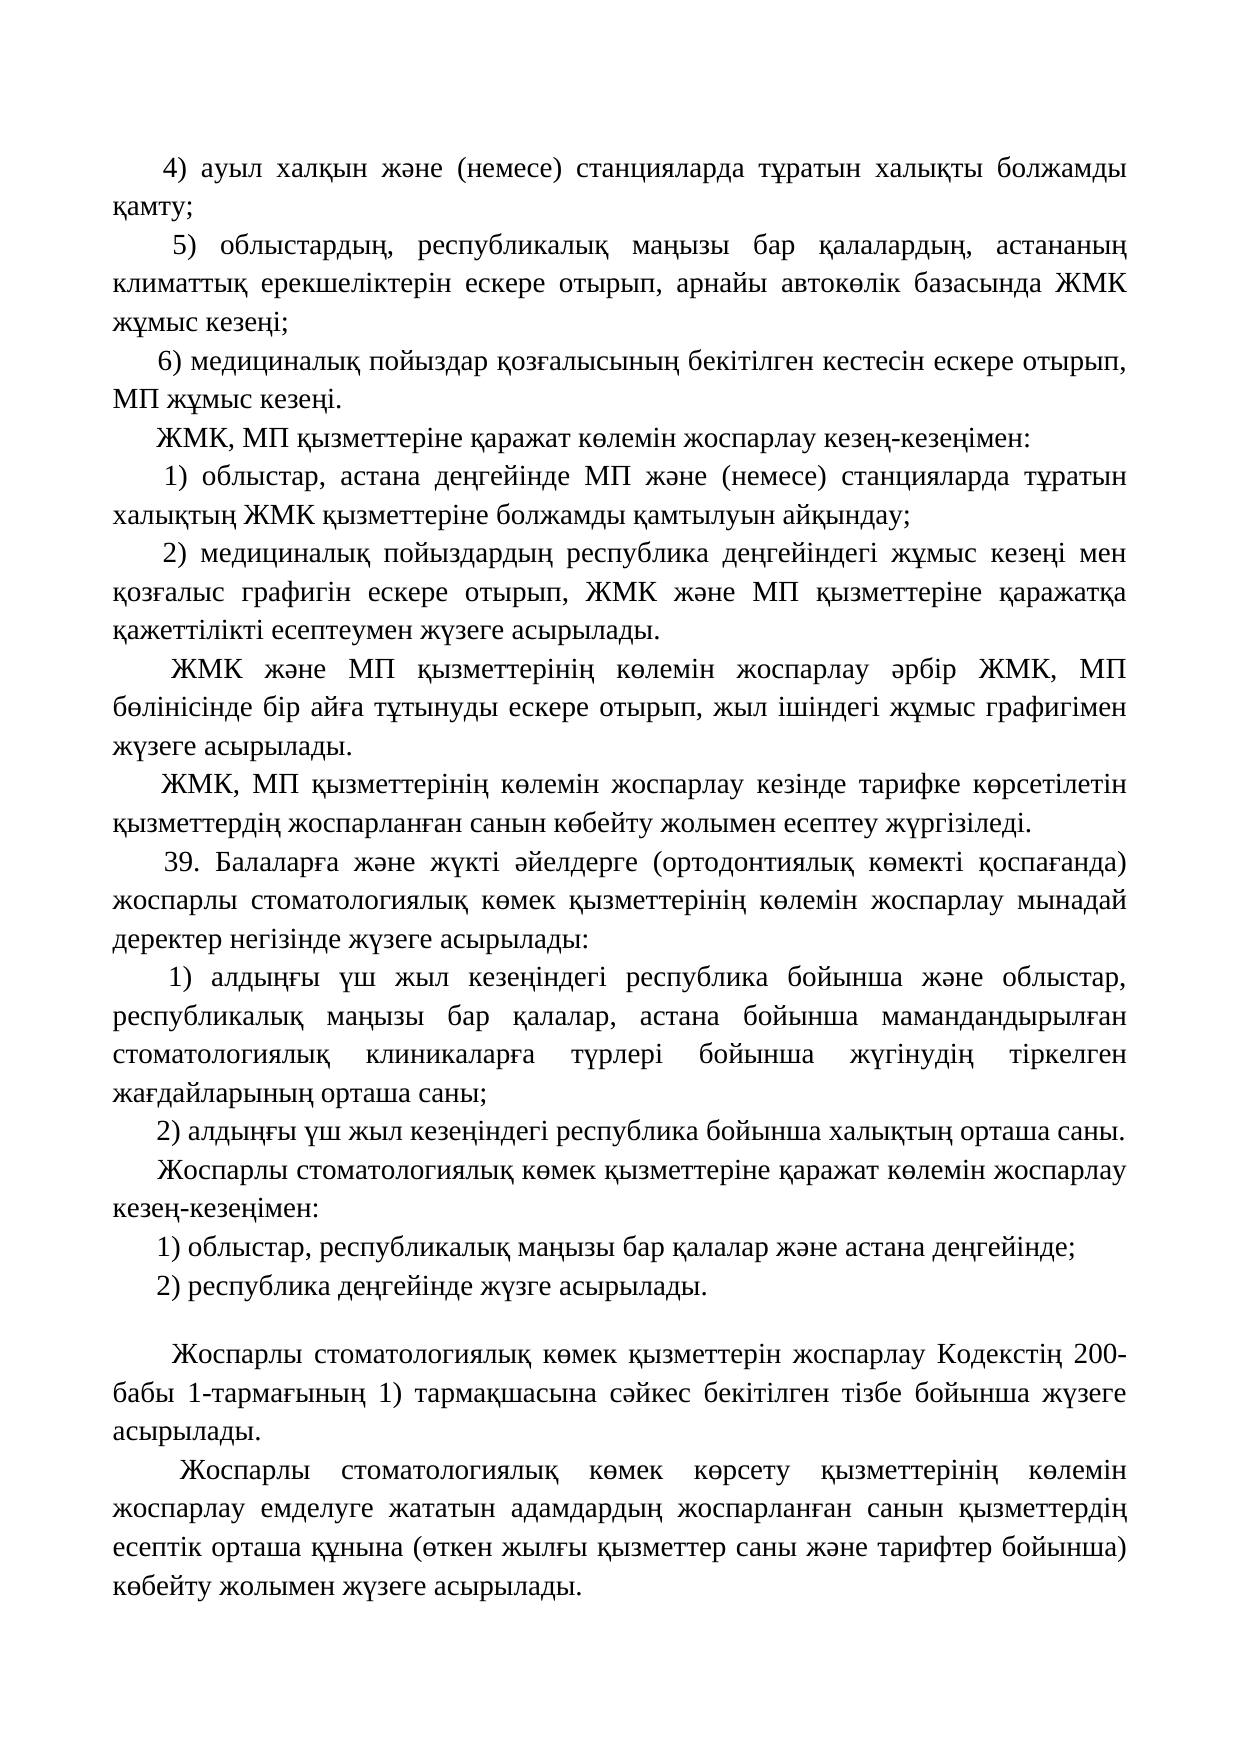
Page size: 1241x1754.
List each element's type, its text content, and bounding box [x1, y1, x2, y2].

text 1) облыстар, республикалық маңызы бар қалалар және астана деңгейінде; [112, 1229, 1128, 1263]
text 4) ауыл халқын және (немесе) станцияларда тұратын халықты болжамды қамту; [112, 150, 1128, 222]
text ЖМК, МП қызметтеріне қаражат көлемін жоспарлау кезең-кезеңімен: [112, 420, 1128, 453]
text 1) облыстар, астана деңгейінде МП және (немесе) станцияларда тұратын халықтың ЖМК қызметтеріне болжамды қамтылуын айқындау; [112, 458, 1128, 530]
text 39. Балаларға және жүкті әйелдерге (ортодонтиялық көмекті қоспағанда) жоспарлы стоматологиялық көмек қызметтерінің көлемін жоспарлау мынадай деректер негізінде жүзеге асырылады: [112, 844, 1128, 954]
text ЖМК және МП қызметтерінің көлемін жоспарлау әрбір ЖМК, МП бөлінісінде бір айға тұтынуды ескере отырып, жыл ішіндегі жұмыс графигімен жүзеге асырылады. [112, 651, 1128, 762]
text 5) облыстардың, республикалық маңызы бар қалалардың, астананың климаттық ерекшеліктерін ескере отырып, арнайы автокөлік базасында ЖМК жұмыс кезеңі; [112, 227, 1128, 338]
text Жоспарлы стоматологиялық көмек көрсету қызметтерінің көлемін жоспарлау емделуге жататын адамдардың жоспарланған санын қызметтердің есептік орташа құнына (өткен жылғы қызметтер саны және тарифтер бойынша) көбейту жолымен жүзеге асырылады. [112, 1452, 1128, 1601]
text Жоспарлы стоматологиялық көмек қызметтерін жоспарлау Кодекстің 200-бабы 1-тармағының 1) тармақшасына сәйкес бекітілген тізбе бойынша жүзеге асырылады. [112, 1336, 1128, 1447]
text 2) медициналық пойыздардың республика деңгейіндегі жұмыс кезеңі мен қозғалыс графигін ескере отырып, ЖМК және МП қызметтеріне қаражатқа қажеттілікті есептеумен жүзеге асырылады. [112, 535, 1128, 646]
text Жоспарлы стоматологиялық көмек қызметтеріне қаражат көлемін жоспарлау кезең-кезеңімен: [112, 1152, 1128, 1224]
text 2) алдыңғы үш жыл кезеңіндегі республика бойынша халықтың орташа саны. [112, 1113, 1128, 1147]
text 6) медициналық пойыздар қозғалысының бекітілген кестесін ескере отырып, МП жұмыс кезеңі. [112, 343, 1128, 415]
text 1) алдыңғы үш жыл кезеңіндегі республика бойынша және облыстар, республикалық маңызы бар қалалар, астана бойынша мамандандырылған стоматологиялық клиникаларға түрлері бойынша жүгінудің тіркелген жағдайларының орташа саны; [112, 959, 1128, 1108]
text 2) республика деңгейінде жүзге асырылады. [112, 1268, 1128, 1301]
text ЖМК, МП қызметтерінің көлемін жоспарлау кезінде тарифке көрсетілетін қызметтердің жоспарланған санын көбейту жолымен есептеу жүргізіледі. [112, 767, 1128, 839]
